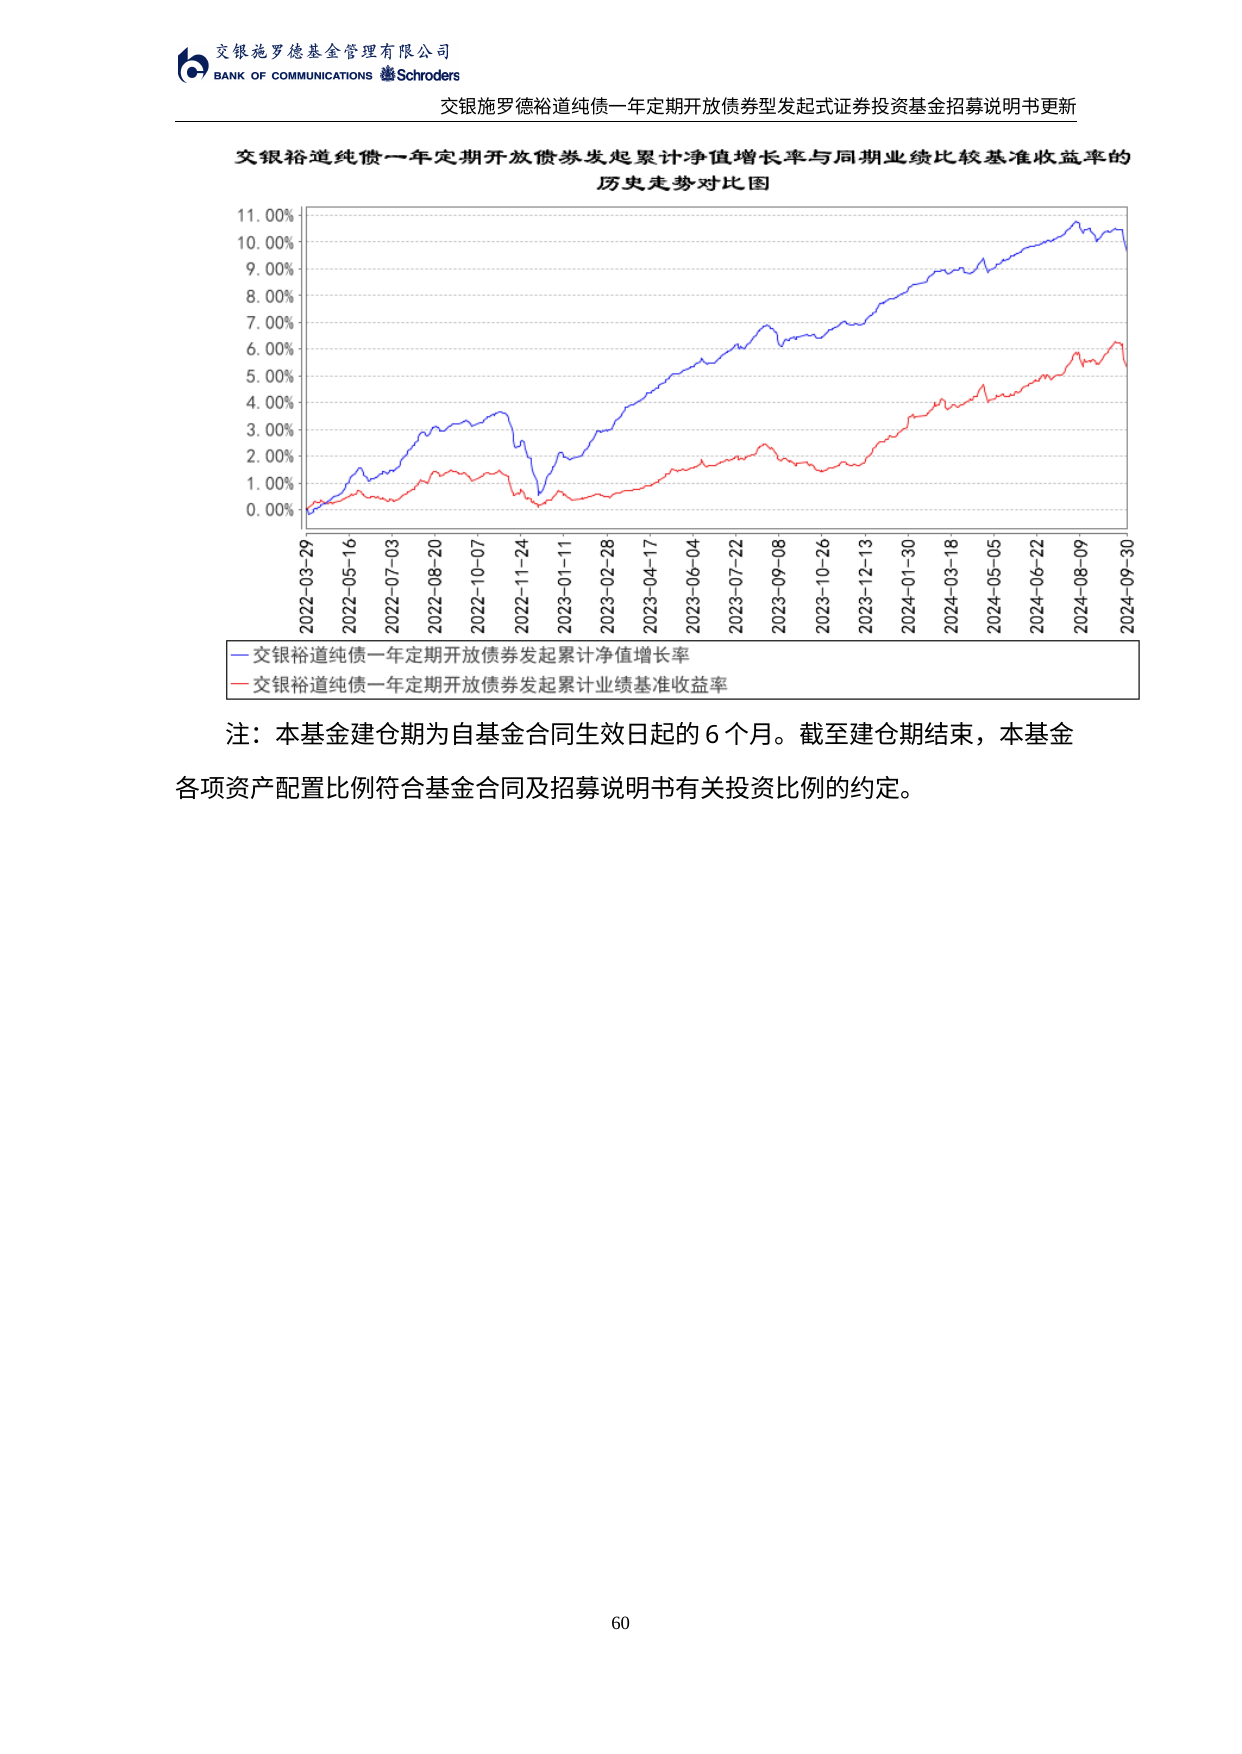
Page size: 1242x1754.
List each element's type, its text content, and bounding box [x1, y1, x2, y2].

text 注：本基金建仓期为自基金合同生效日起的6个月。截至建仓期结束，本基金各项资产配置比例符合基金合同及招募说明书有关投资比例的约定。 [175, 714, 1077, 805]
picture [178, 43, 460, 83]
picture [225, 141, 1141, 701]
